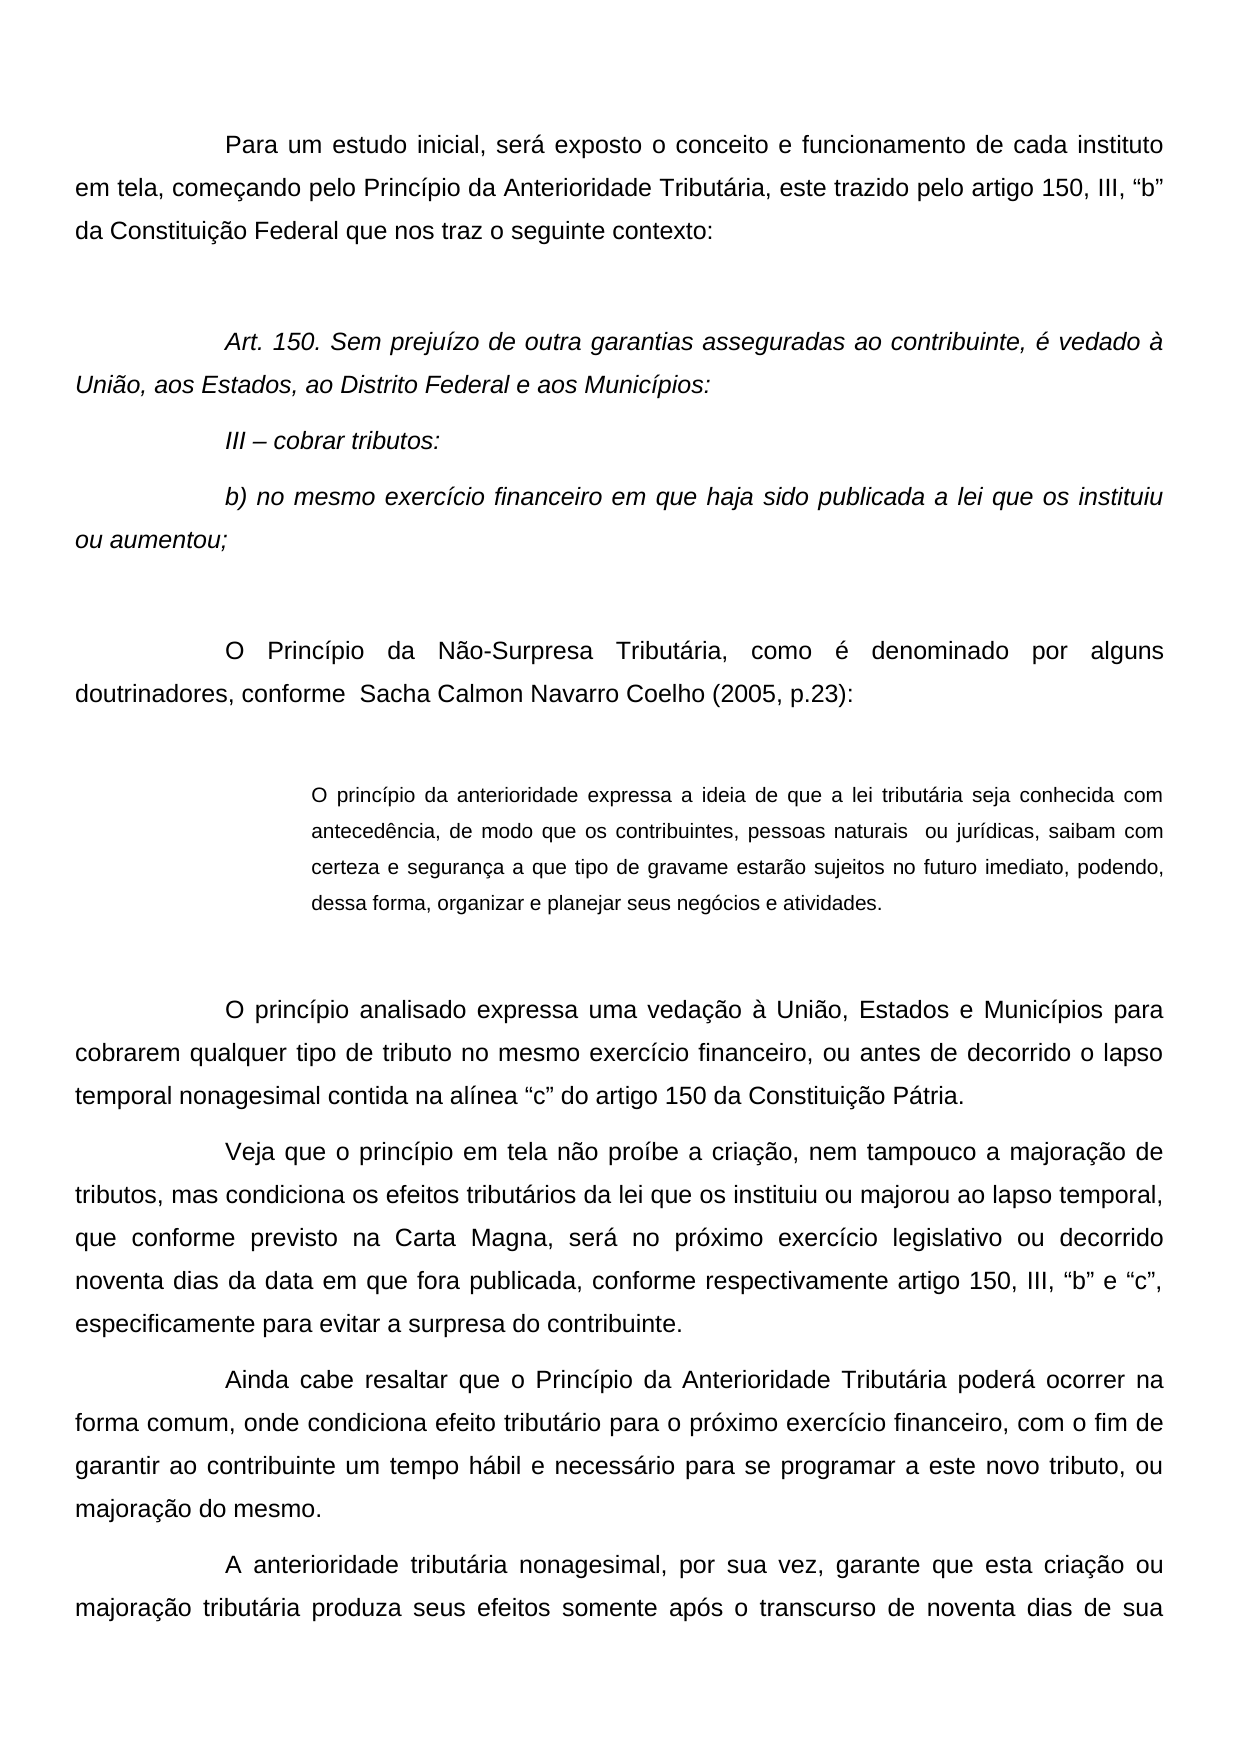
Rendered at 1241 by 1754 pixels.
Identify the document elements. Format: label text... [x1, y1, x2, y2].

text Art. 150. Sem prejuízo de outra garantias asseguradas ao contribuinte, é vedado à União, aos Estados, ao Distrito Federal e aos Municípios: [75, 327, 1165, 399]
text O Princípio da Não-Surpresa Tributária, como é denominado por alguns doutrinadores, conforme Sacha Calmon Navarro Coelho (2005, p.23): [75, 636, 1165, 708]
text Ainda cabe resaltar que o Princípio da Anterioridade Tributária poderá ocorrer na forma comum, onde condiciona efeito tributário para o próximo exercício financeiro, com o fim de garantir ao contribuinte um tempo hábil e necessário para se programar a este novo tributo, ou majoração do mesmo. [75, 1365, 1165, 1523]
text Para um estudo inicial, será exposto o conceito e funcionamento de cada instituto em tela, começando pelo Princípio da Anterioridade Tributária, este trazido pelo artigo 150, III, “b” da Constituição Federal que nos traz o seguinte contexto: [75, 130, 1165, 245]
text b) no mesmo exercício financeiro em que haja sido publicada a lei que os instituiu ou aumentou; [75, 482, 1165, 553]
text III – cobrar tributos: [75, 426, 1165, 455]
text O princípio da anterioridade expressa a ideia de que a lei tributária seja conhecida com antecedência, de modo que os contribuintes, pessoas naturais ou jurídicas, saibam com certeza e segurança a que tipo de gravame estarão sujeitos no futuro imediato, podendo, dessa forma, organizar e planejar seus negócios e atividades. [311, 783, 1165, 915]
text Veja que o princípio em tela não proíbe a criação, nem tampouco a majoração de tributos, mas condiciona os efeitos tributários da lei que os instituiu ou majorou ao lapso temporal, que conforme previsto na Carta Magna, será no próximo exercício legislativo ou decorrido noventa dias da data em que fora publicada, conforme respectivamente artigo 150, III, “b” e “c”, especificamente para evitar a surpresa do contribuinte. [75, 1137, 1165, 1338]
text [75, 1550, 1165, 1622]
text O princípio analisado expressa uma vedação à União, Estados e Municípios para cobrarem qualquer tipo de tributo no mesmo exercício financeiro, ou antes de decorrido o lapso temporal nonagesimal contida na alínea “c” do artigo 150 da Constituição Pátria. [75, 995, 1165, 1110]
